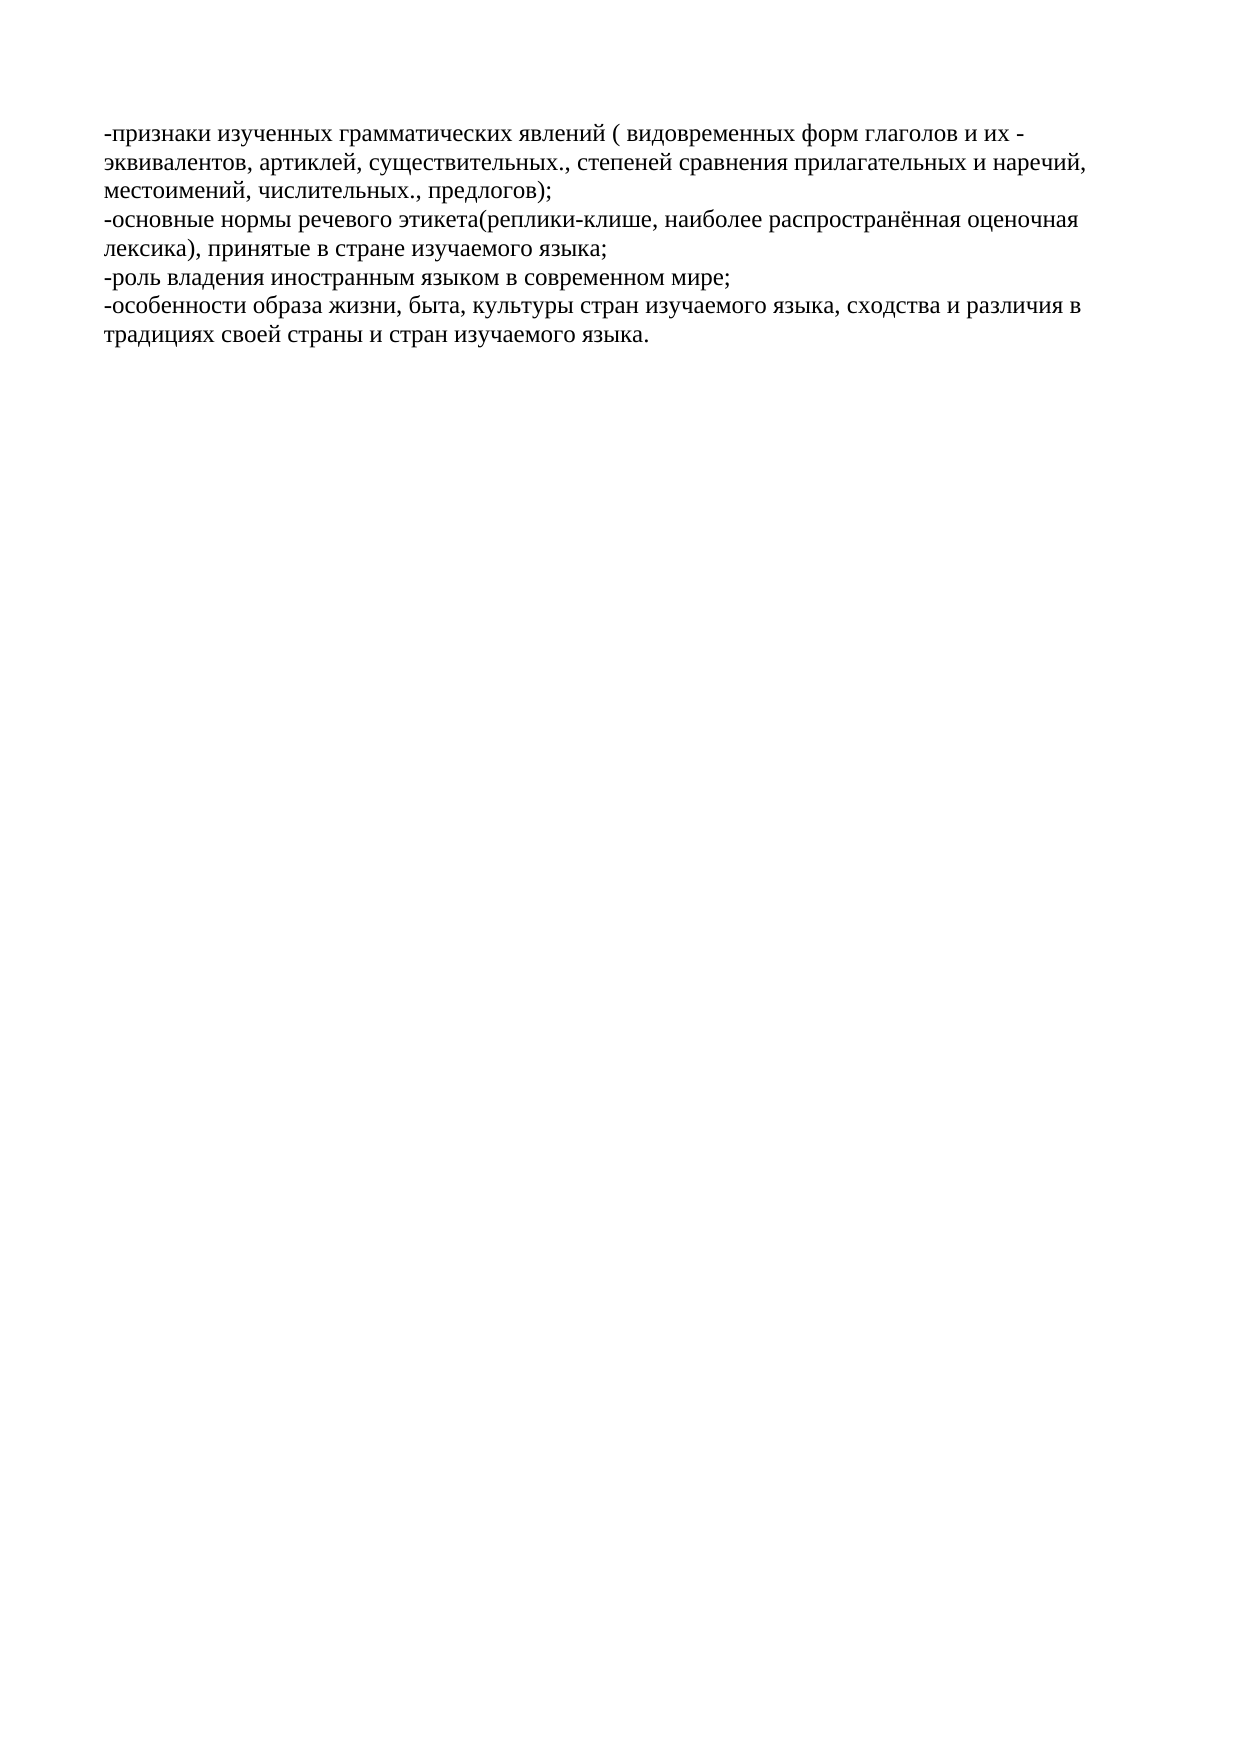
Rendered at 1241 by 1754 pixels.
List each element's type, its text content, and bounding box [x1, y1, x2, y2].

text -основные нормы речевого этикета(реплики-клише, наиболее распространённая оценочная лексика), принятые в стране изучаемого языка; [103, 204, 1152, 262]
text -роль владения иностранным языком в современном мире; [103, 262, 1152, 291]
text -особенности образа жизни, быта, культуры стран изучаемого языка, сходства и различия в традициях своей страны и стран изучаемого языка. [103, 291, 1152, 348]
text -признаки изученных грамматических явлений ( видовременных форм глаголов и их -эквивалентов, артиклей, существительных., степеней сравнения прилагательных и наречий, местоимений, числительных., предлогов); [103, 118, 1152, 204]
